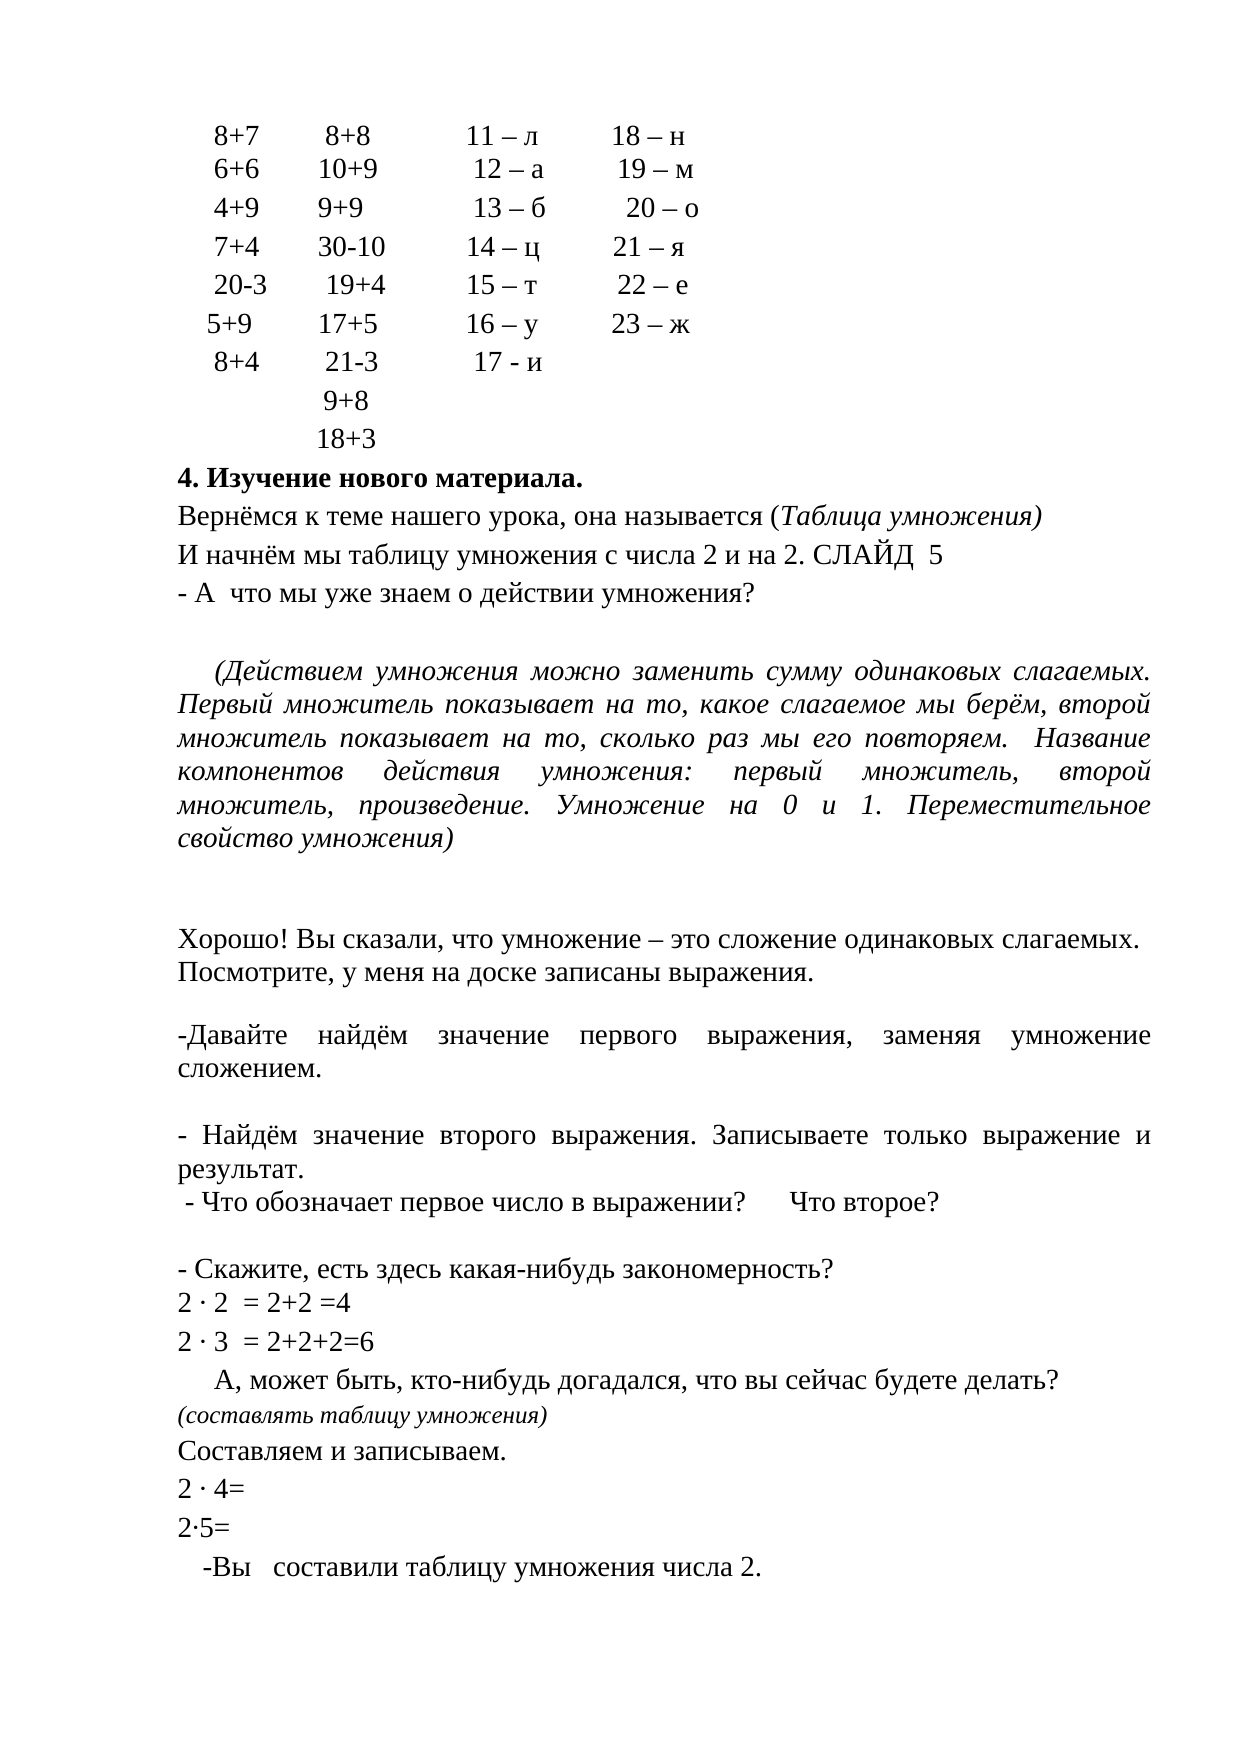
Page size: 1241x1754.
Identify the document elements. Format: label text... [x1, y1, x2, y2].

text 2 ∙ 2 = 2+2 =4 [177, 1285, 1152, 1319]
text Составляем и записываем. [177, 1433, 1152, 1467]
text - Что обозначает первое число в выражении? Что второе? [177, 1184, 1152, 1218]
text Посмотрите, у меня на доске записаны выражения. [177, 954, 1152, 988]
text 2∙5= [177, 1510, 1152, 1544]
text 18+3 [177, 421, 1152, 455]
text -Давайте найдём значение первого выражения, заменяя умножение сложением. [177, 1017, 1152, 1084]
text - А что мы уже знаем о действии умножения? [177, 576, 1152, 609]
text 6+6 10+9 12 – а 19 – м [177, 152, 1152, 185]
text 2 ∙ 3 = 2+2+2=6 [177, 1324, 1152, 1357]
text 20-3 19+4 15 – т 22 – е [177, 267, 1152, 301]
text (Действием умножения можно заменить сумму одинаковых слагаемых. Первый множитель показывает на то, какое слагаемое мы берём, второй множитель показывает на то, сколько раз мы его повторяем. Название компонентов действия умножения: первый множитель, второй множитель, произведение. Умножение на 0 и 1. Переместительное свойство умножения) [177, 653, 1152, 854]
text 4. Изучение нового материала. [177, 460, 1152, 493]
text И начнём мы таблицу умножения с числа 2 и на 2. СЛАЙД 5 [177, 537, 1152, 571]
text 7+4 30-10 14 – ц 21 – я [177, 229, 1152, 262]
text 8+4 21-3 17 - и [177, 344, 1152, 378]
text А, может быть, кто-нибудь догадался, что вы сейчас будете делать? (составлять таблицу умножения) [177, 1362, 1152, 1429]
text - Найдём значение второго выражения. Записываете только выражение и результат. [177, 1117, 1152, 1184]
text 8+7 8+8 11 – л 18 – н [177, 118, 1152, 152]
text -Вы составили таблицу умножения числа 2. [177, 1549, 1152, 1582]
text 4+9 9+9 13 – б 20 – о [177, 190, 1152, 224]
text Вернёмся к теме нашего урока, она называется (Таблица умножения) [177, 498, 1152, 532]
text 2 ∙ 4= [177, 1472, 1152, 1505]
text 5+9 17+5 16 – у 23 – ж [177, 306, 1152, 339]
text 9+8 [177, 383, 1152, 416]
text - Скажите, есть здесь какая-нибудь закономерность? [177, 1252, 1152, 1285]
text Хорошо! Вы сказали, что умножение – это сложение одинаковых слагаемых. [177, 921, 1152, 954]
